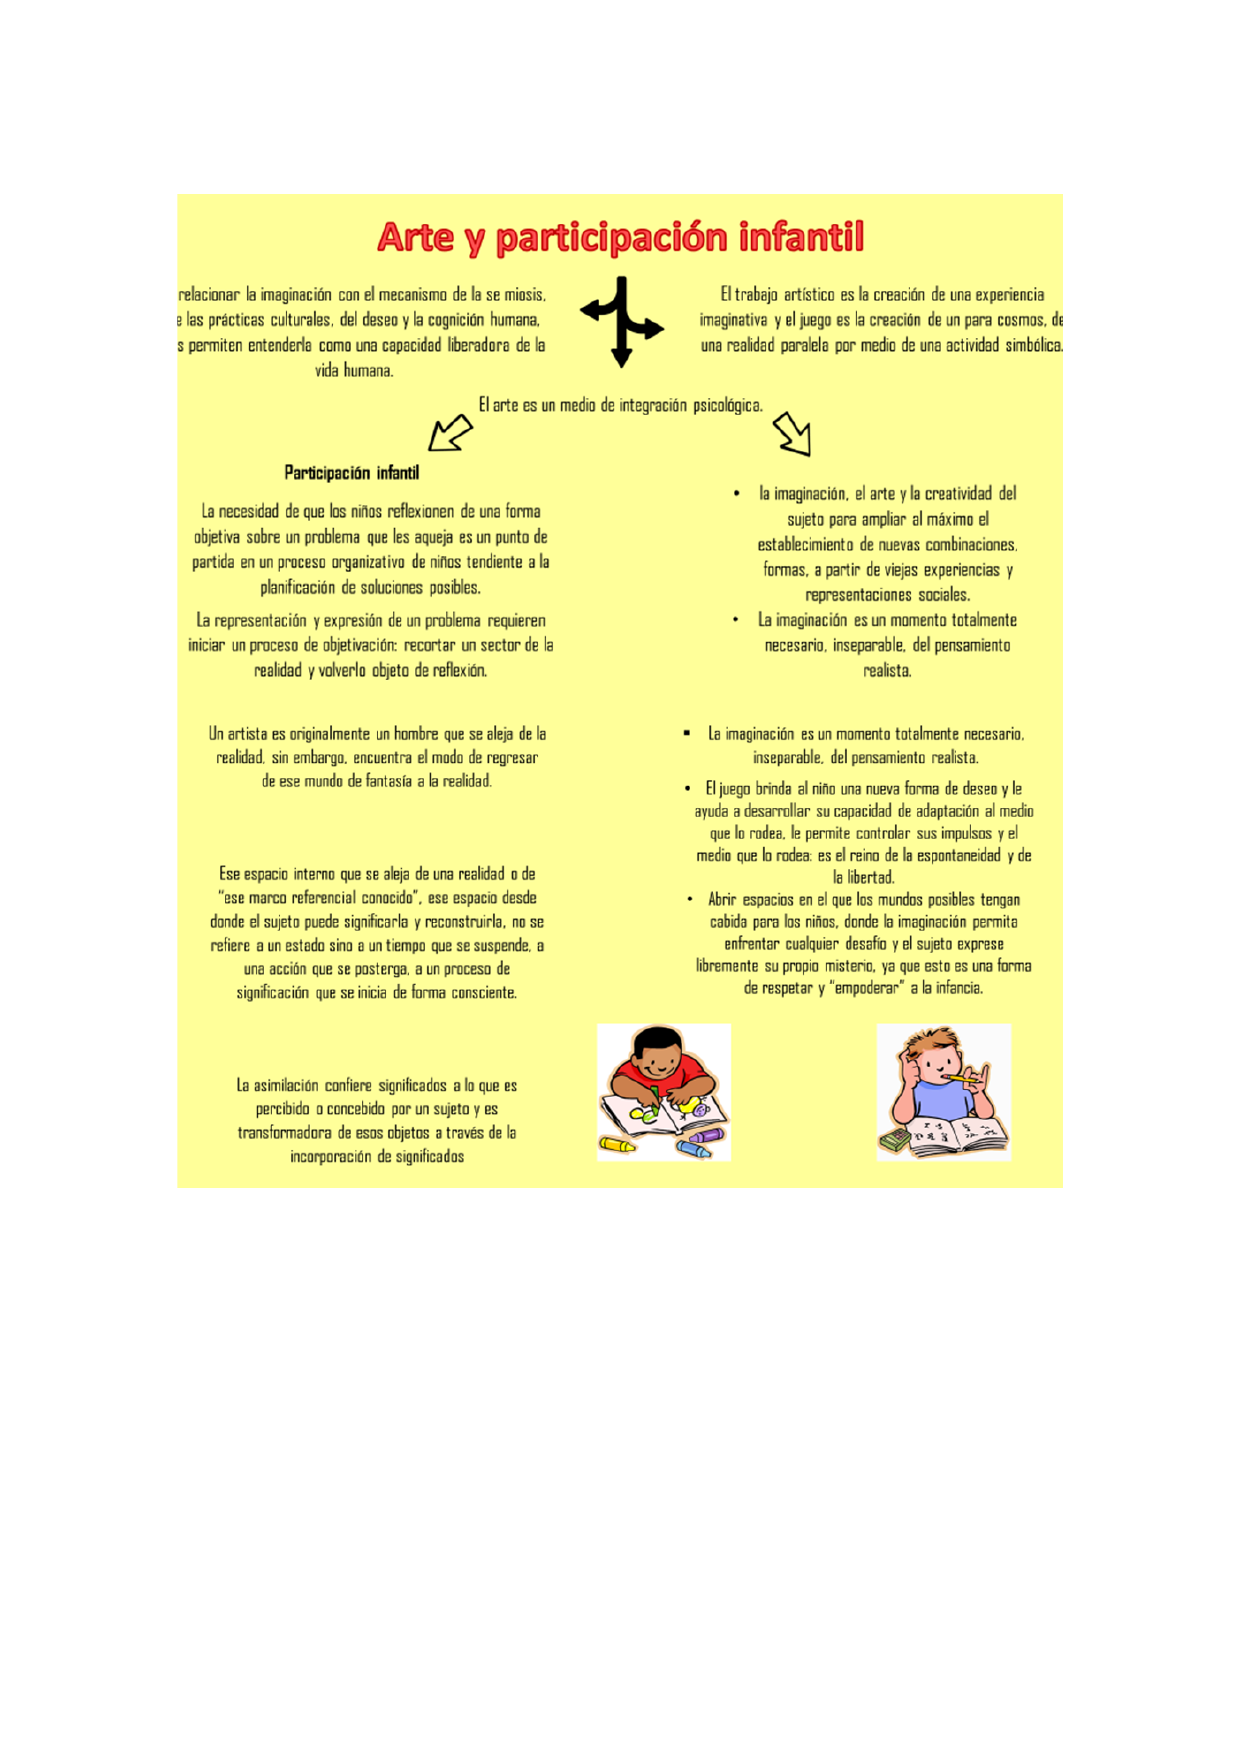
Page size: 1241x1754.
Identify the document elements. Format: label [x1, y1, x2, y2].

picture [177, 194, 1063, 1188]
